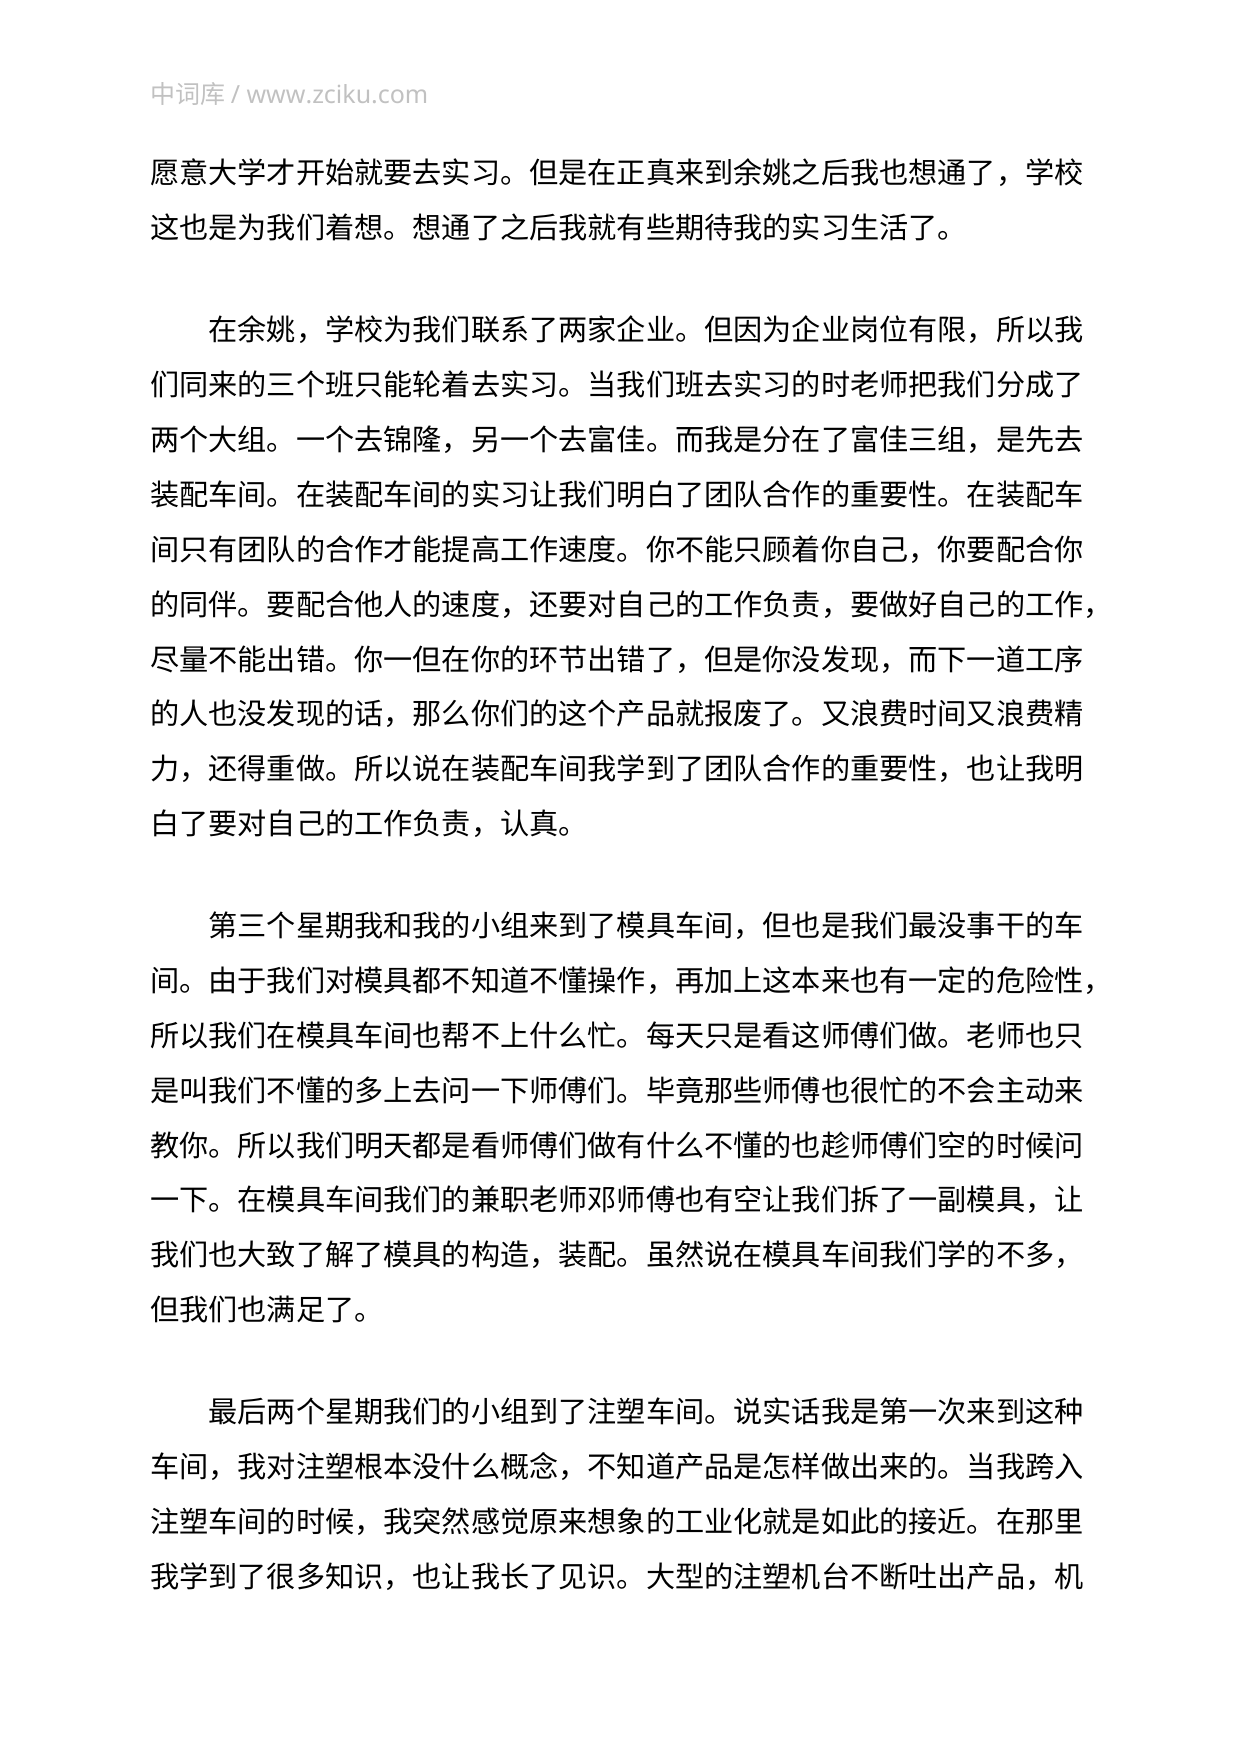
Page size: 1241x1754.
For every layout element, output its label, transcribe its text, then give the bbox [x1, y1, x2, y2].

text 在余姚，学校为我们联系了两家企业。但因为企业岗位有限，所以我们同来的三个班只能轮着去实习。当我们班去实习的时老师把我们分成了两个大组。一个去锦隆，另一个去富佳。而我是分在了富佳三组，是先去装配车间。在装配车间的实习让我们明白了团队合作的重要性。在装配车间只有团队的合作才能提高工作速度。你不能只顾着你自己，你要配合你的同伴。要配合他人的速度，还要对自己的工作负责，要做好自己的工作，尽量不能出错。你一但在你的环节出错了，但是你没发现，而下一道工序的人也没发现的话，那么你们的这个产品就报废了。又浪费时间又浪费精力，还得重做。所以说在装配车间我学到了团队合作的重要性，也让我明白了要对自己的工作负责，认真。 [150, 307, 1090, 843]
text 第三个星期我和我的小组来到了模具车间，但也是我们最没事干的车间。由于我们对模具都不知道不懂操作，再加上这本来也有一定的危险性，所以我们在模具车间也帮不上什么忙。每天只是看这师傅们做。老师也只是叫我们不懂的多上去问一下师傅们。毕竟那些师傅也很忙的不会主动来教你。所以我们明天都是看师傅们做有什么不懂的也趁师傅们空的时候问一下。在模具车间我们的兼职老师邓师傅也有空让我们拆了一副模具，让我们也大致了解了模具的构造，装配。虽然说在模具车间我们学的不多，但我们也满足了。 [150, 902, 1090, 1329]
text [150, 1388, 1090, 1596]
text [150, 150, 1090, 247]
